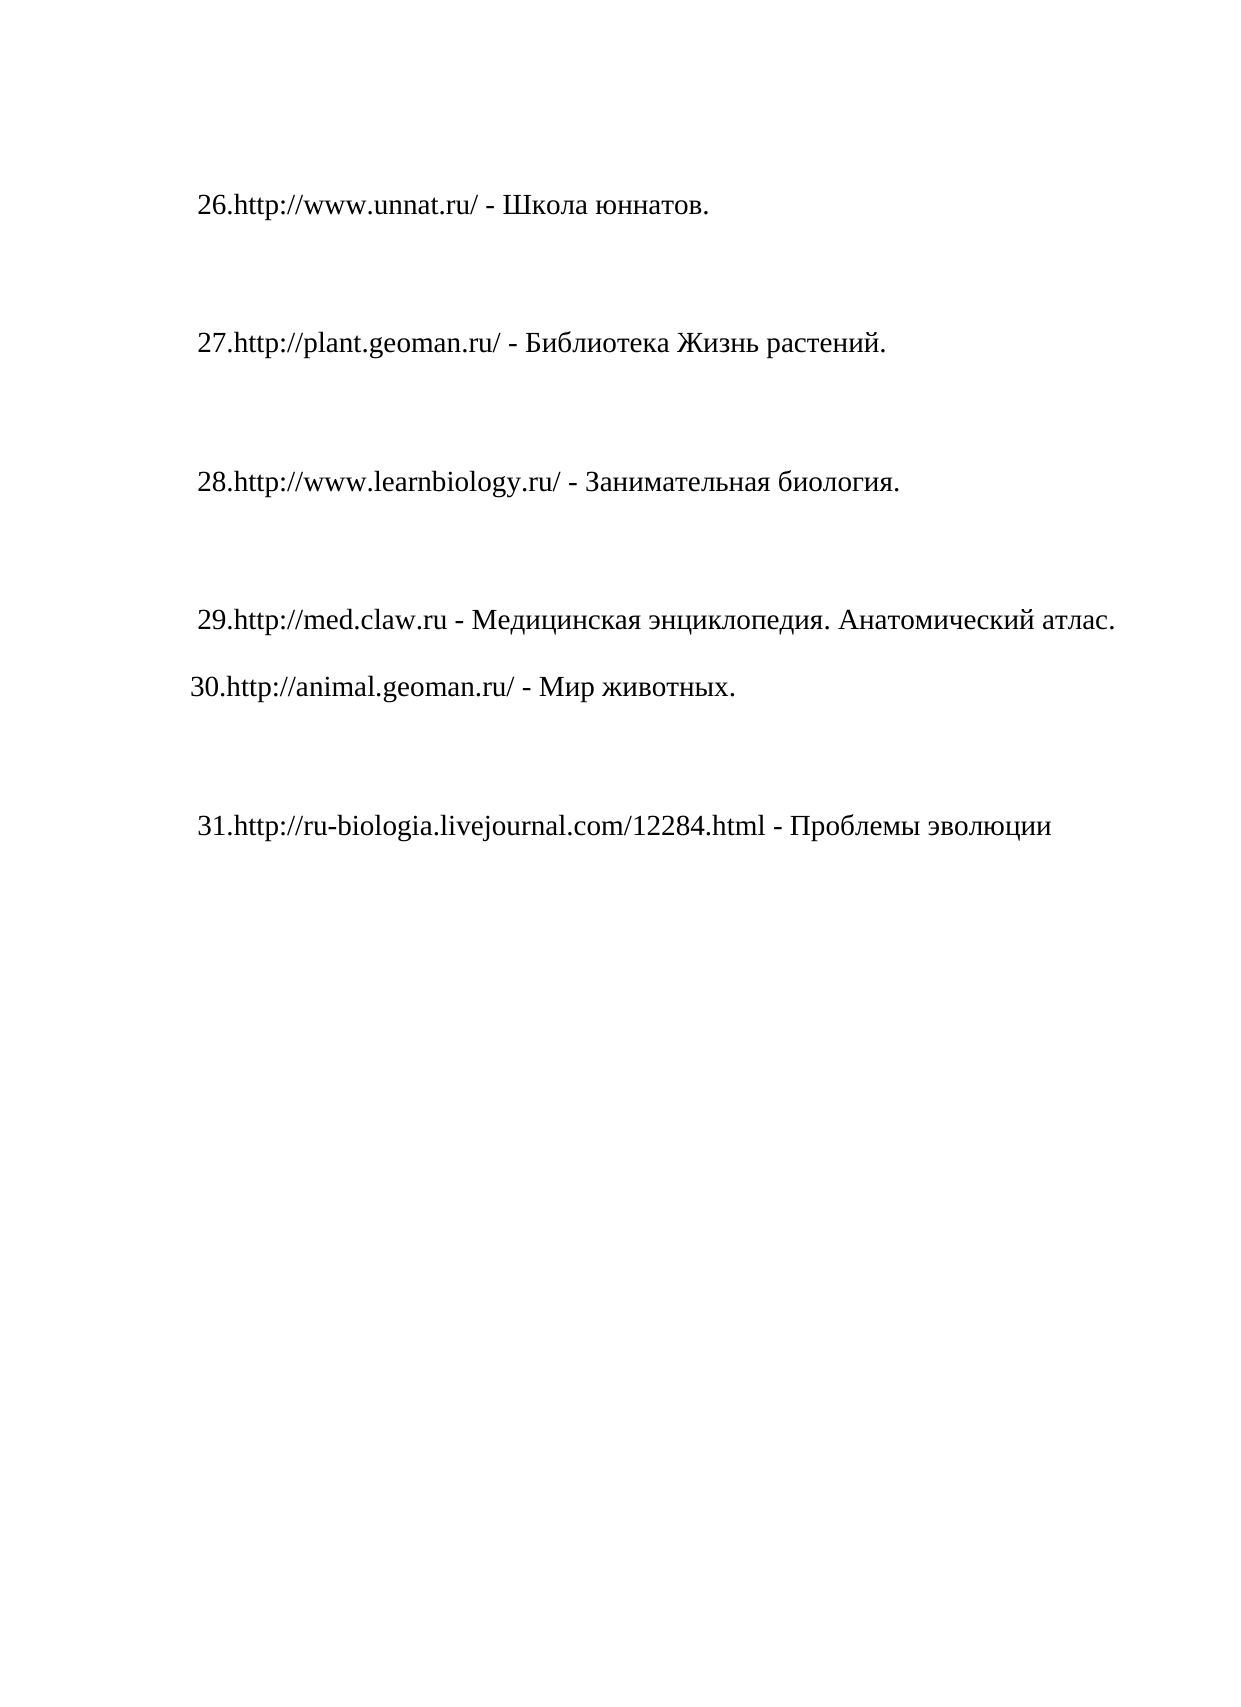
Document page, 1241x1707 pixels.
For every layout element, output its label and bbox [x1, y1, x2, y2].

text [190, 118, 1152, 841]
